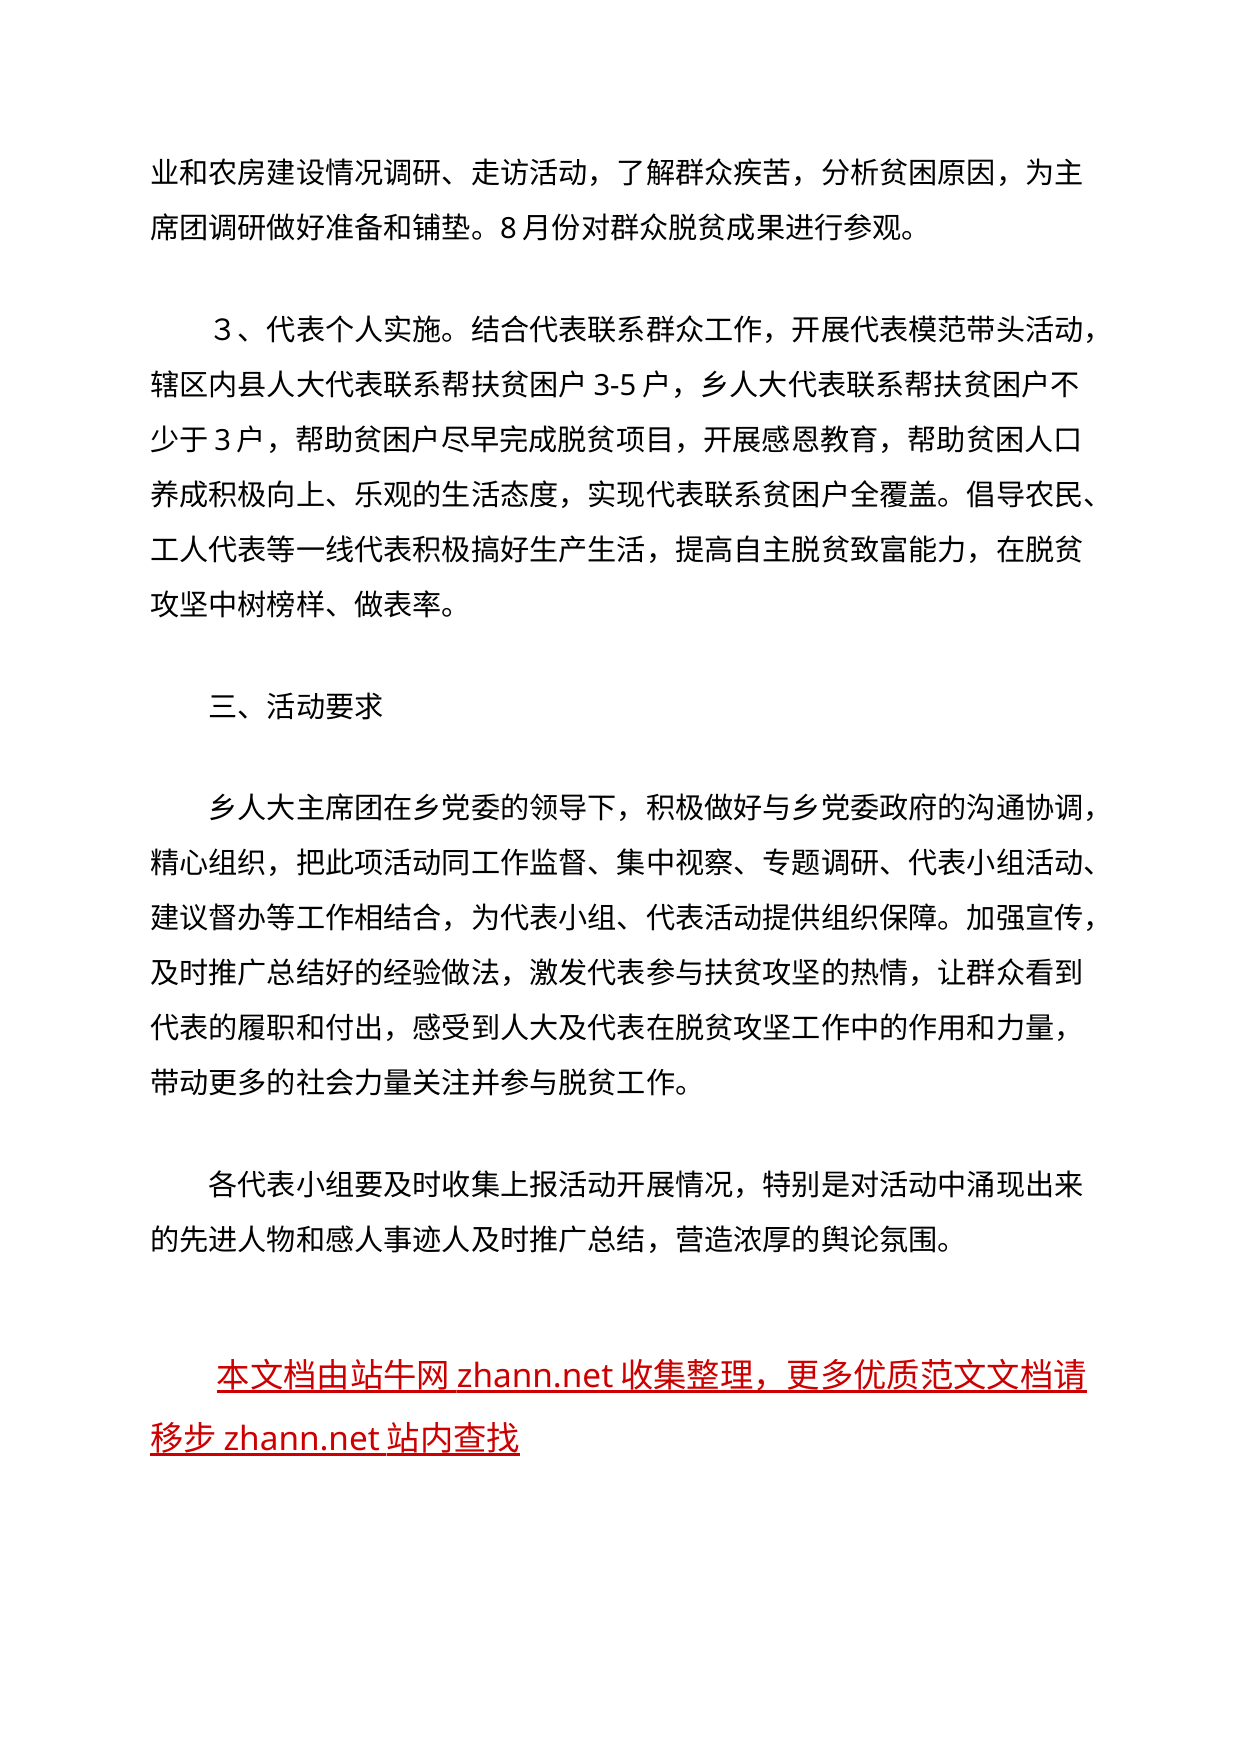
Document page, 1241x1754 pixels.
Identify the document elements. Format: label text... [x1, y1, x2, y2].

text 本文档由站牛网zhann.net收集整理，更多优质范文文档请移步zhann.net站内查找 [150, 1349, 1090, 1461]
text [150, 150, 1090, 247]
text 三、活动要求 [150, 683, 1090, 726]
text 乡人大主席团在乡党委的领导下，积极做好与乡党委政府的沟通协调，精心组织，把此项活动同工作监督、集中视察、专题调研、代表小组活动、建议督办等工作相结合，为代表小组、代表活动提供组织保障。加强宣传，及时推广总结好的经验做法，激发代表参与扶贫攻坚的热情，让群众看到代表的履职和付出，感受到人大及代表在脱贫攻坚工作中的作用和力量，带动更多的社会力量关注并参与脱贫工作。 [150, 785, 1090, 1102]
text 各代表小组要及时收集上报活动开展情况，特别是对活动中涌现出来的先进人物和感人事迹人及时推广总结，营造浓厚的舆论氛围。 [150, 1161, 1090, 1258]
text ３、代表个人实施。结合代表联系群众工作，开展代表模范带头活动，辖区内县人大代表联系帮扶贫困户3-5户，乡人大代表联系帮扶贫困户不少于3户，帮助贫困户尽早完成脱贫项目，开展感恩教育，帮助贫困人口养成积极向上、乐观的生活态度，实现代表联系贫困户全覆盖。倡导农民、工人代表等一线代表积极搞好生产生活，提高自主脱贫致富能力，在脱贫攻坚中树榜样、做表率。 [150, 307, 1090, 624]
